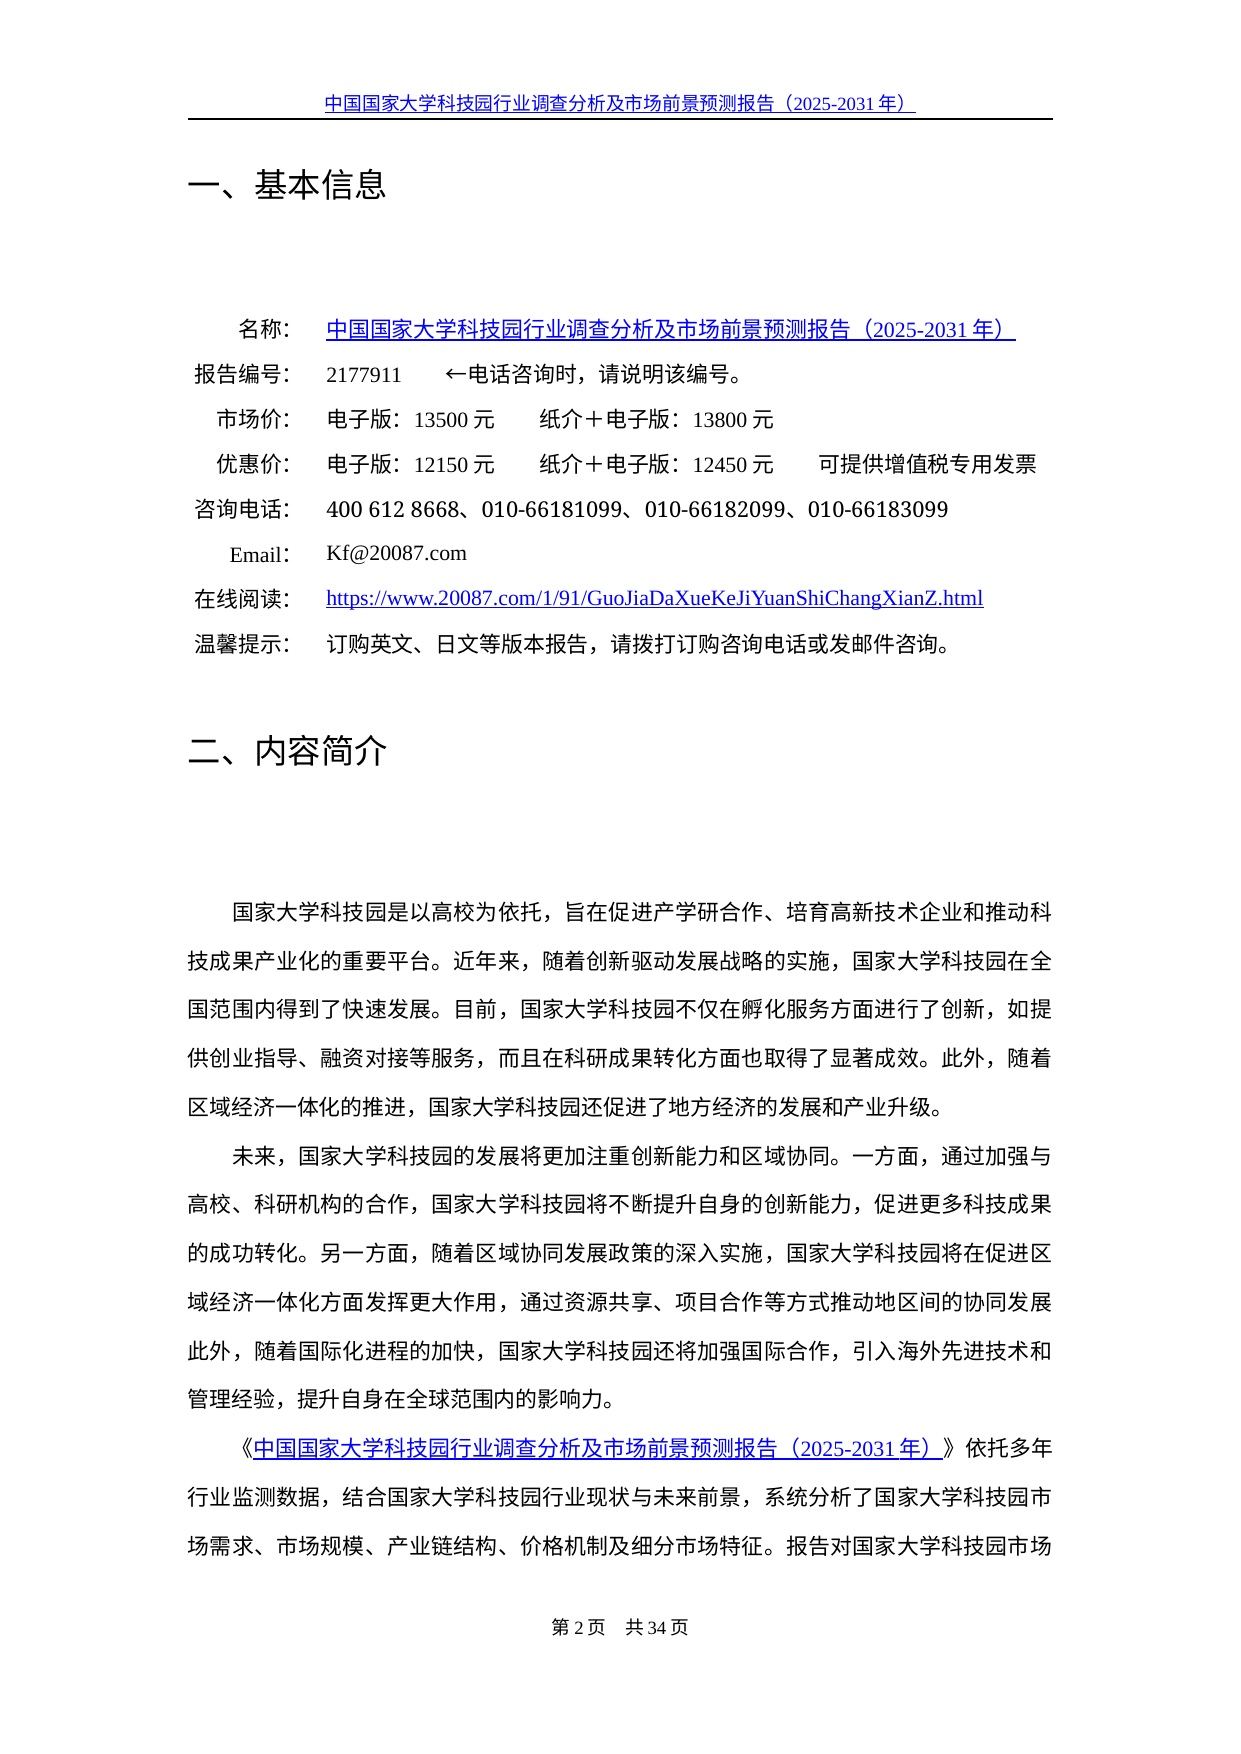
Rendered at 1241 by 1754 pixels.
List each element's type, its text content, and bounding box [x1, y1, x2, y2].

table_cell [315, 582, 1073, 627]
title 一、基本信息 [187, 150, 1053, 215]
table_cell 温馨提示： [167, 627, 315, 672]
table_header 名称： [167, 312, 315, 357]
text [187, 894, 1053, 1561]
table_cell 咨询电话： [167, 492, 315, 537]
table_cell 电子版：13500 元 纸介＋电子版：13800 元 [315, 402, 1073, 447]
title 二、内容简介 [187, 717, 1053, 782]
table_cell 报告编号： [167, 357, 315, 402]
table_cell 电子版：12150 元 纸介＋电子版：12450 元 可提供增值税专用发票 [315, 447, 1073, 492]
table_cell Email： [167, 537, 315, 582]
table_cell Kf@20087.com [315, 537, 1073, 582]
table_cell 在线阅读： [167, 582, 315, 627]
table_cell 优惠价： [167, 447, 315, 492]
table_cell 订购英文、日文等版本报告，请拨打订购咨询电话或发邮件咨询。 [315, 627, 1073, 672]
table_header 中国国家大学科技园行业调查分析及市场前景预测报告（2025-2031年） [315, 312, 1073, 357]
table_cell 400 612 8668、010-66181099、010-66182099、010-66183099 [315, 492, 1073, 537]
table_cell 市场价： [167, 402, 315, 447]
table_cell 2177911 ←电话咨询时，请说明该编号。 [315, 357, 1073, 402]
